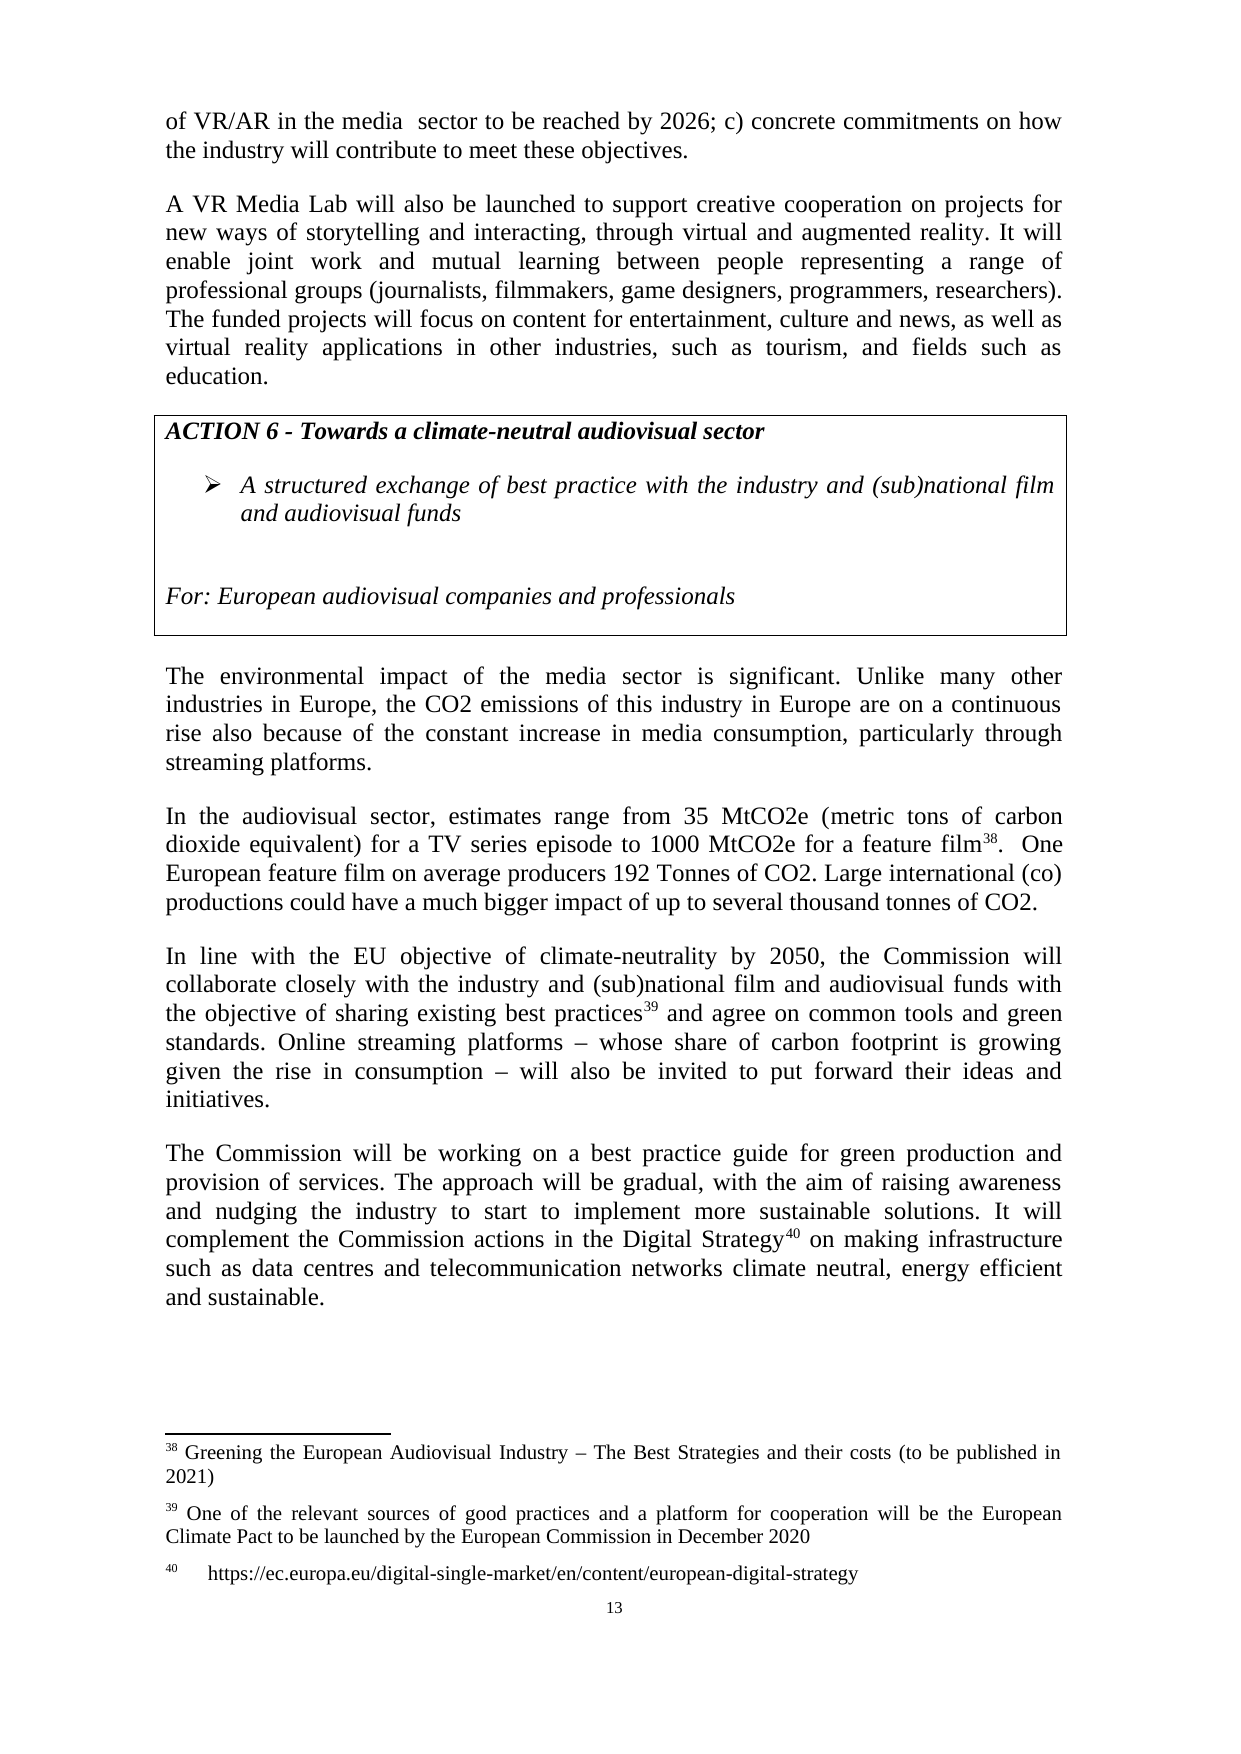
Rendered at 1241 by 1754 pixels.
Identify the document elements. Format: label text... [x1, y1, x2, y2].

text The environmental impact of the media sector is significant. Unlike many other industries in Europe, the CO2 emissions of this industry in Europe are on a continuous rise also because of the constant increase in media consumption, particularly through streaming platforms. [165, 661, 1063, 776]
text In line with the EU objective of climate-neutrality by 2050, the Commission will collaborate closely with the industry and (sub)national film and audiovisual funds with the objective of sharing existing best practices and agree on common tools and green standards. Online streaming platforms – whose share of carbon footprint is growing given the rise in consumption – will also be invited to put forward their ideas and initiatives. [165, 941, 1063, 1113]
text A VR Media Lab will also be launched to support creative cooperation on projects for new ways of storytelling and interacting, through virtual and augmented reality. It will enable joint work and mutual learning between people representing a range of professional groups (journalists, filmmakers, game designers, programmers, researchers). The funded projects will focus on content for entertainment, culture and news, as well as virtual reality applications in other industries, such as tourism, and fields such as education. [165, 189, 1063, 390]
text In the audiovisual sector, estimates range from 35 MtCO2e (metric tons of carbon dioxide equivalent) for a TV series episode to 1000 MtCO2e for a feature film. One European feature film on average producers 192 Tonnes of CO2. Large international (co) productions could have a much bigger impact of up to several thousand tonnes of CO2. [165, 801, 1063, 916]
text The Commission will be working on a best practice guide for green production and provision of services. The approach will be gradual, with the aim of raising awareness and nudging the industry to start to implement more sustainable solutions. It will complement the Commission actions in the Digital Strategy on making infrastructure such as data centres and telecommunication networks climate neutral, energy efficient and sustainable. [165, 1138, 1063, 1311]
table_header ACTION 6 - Towards a climate-neutral audiovisual sector A structured exchange of best practice with the industry and (sub)national film and audiovisual funds For: European audiovisual companies and professionals [155, 416, 1066, 635]
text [165, 106, 1063, 164]
